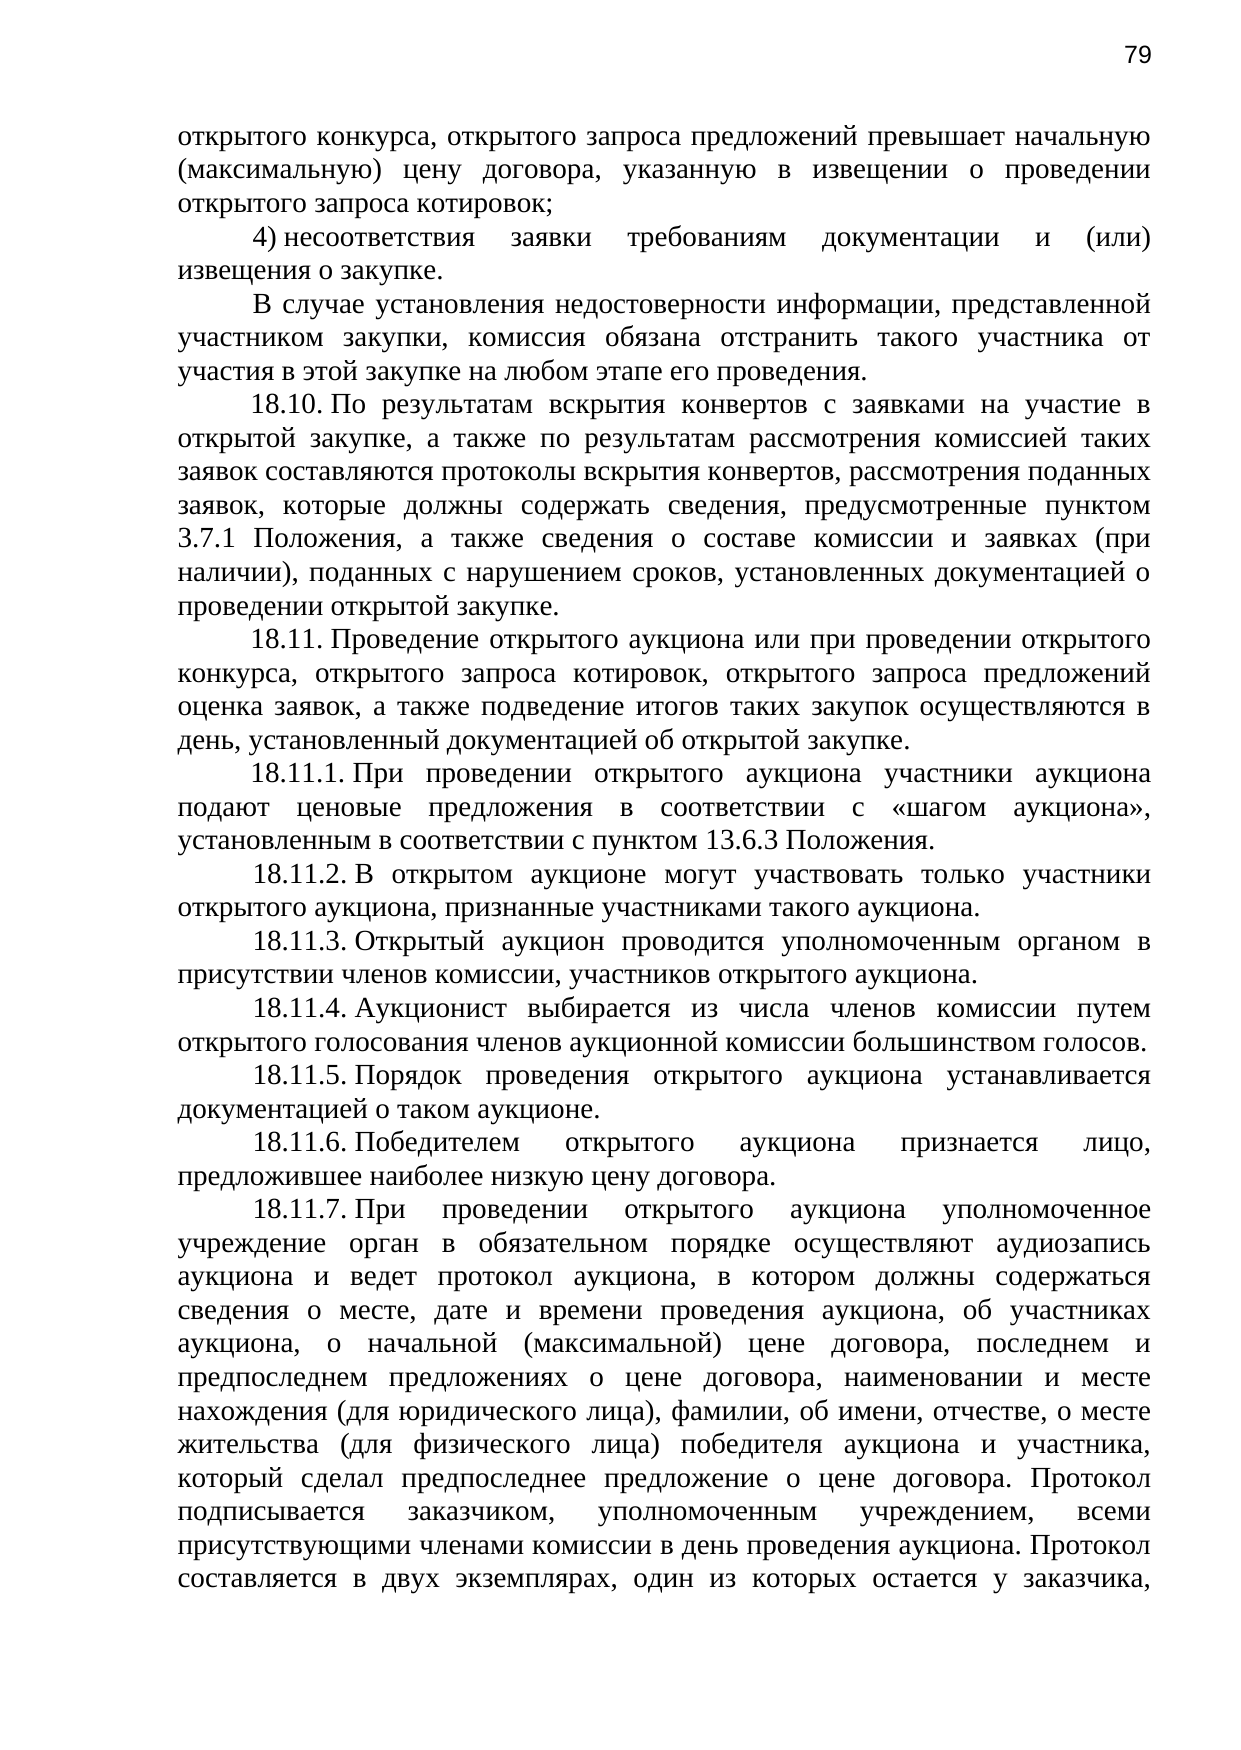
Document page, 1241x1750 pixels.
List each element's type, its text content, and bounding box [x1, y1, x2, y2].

text 18.11.6. Победителем открытого аукциона признается лицо, предложившее наиболее низкую цену договора. [177, 1124, 1152, 1191]
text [177, 1191, 1152, 1594]
text 4) несоответствия заявки требованиям документации и (или) извещения о закупке. [177, 219, 1152, 286]
text 18.11.5. Порядок проведения открытого аукциона устанавливается документацией о таком аукционе. [177, 1057, 1152, 1124]
text 18.11.3. Открытый аукцион проводится уполномоченным органом в присутствии членов комиссии, участников открытого аукциона. [177, 923, 1152, 990]
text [177, 118, 1152, 219]
text 18.10. По результатам вскрытия конвертов с заявками на участие в открытой закупке, а также по результатам рассмотрения комиссией таких заявок составляются протоколы вскрытия конвертов, рассмотрения поданных заявок, которые должны содержать сведения, предусмотренные пунктом 3.7.1 Положения, а также сведения о составе комиссии и заявках (при наличии), поданных с нарушением сроков, установленных документацией о проведении открытой закупке. [177, 386, 1152, 621]
text 18.11. Проведение открытого аукциона или при проведении открытого конкурса, открытого запроса котировок, открытого запроса предложений оценка заявок, а также подведение итогов таких закупок осуществляются в день, установленный документацией об открытой закупке. [177, 621, 1152, 755]
text В случае установления недостоверности информации, представленной участником закупки, комиссия обязана отстранить такого участника от участия в этой закупке на любом этапе его проведения. [177, 286, 1152, 386]
text 18.11.1. При проведении открытого аукциона участники аукциона подают ценовые предложения в соответствии с «шагом аукциона», установленным в соответствии с пунктом 13.6.3 Положения. [177, 755, 1152, 856]
text 18.11.4. Аукционист выбирается из числа членов комиссии путем открытого голосования членов аукционной комиссии большинством голосов. [177, 990, 1152, 1057]
text 18.11.2. В открытом аукционе могут участвовать только участники открытого аукциона, признанные участниками такого аукциона. [177, 856, 1152, 923]
